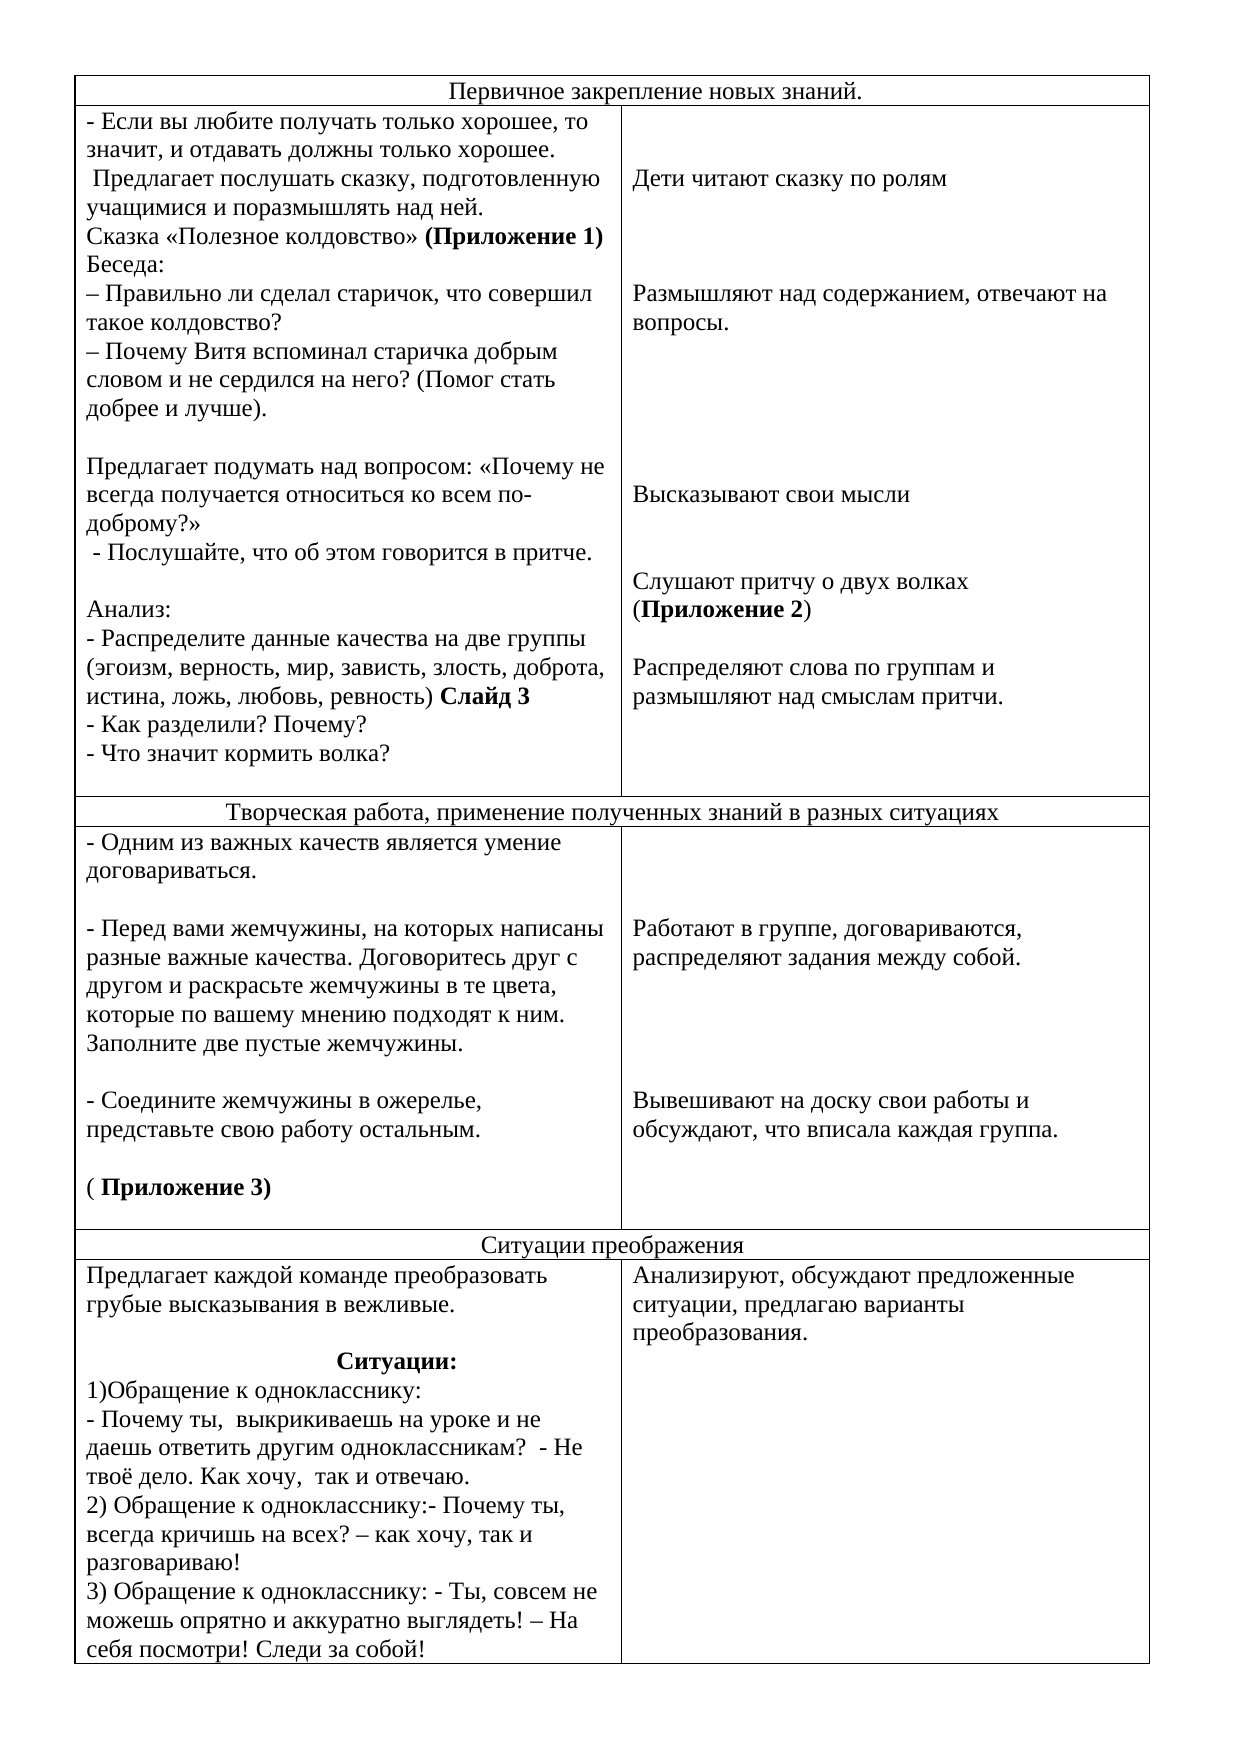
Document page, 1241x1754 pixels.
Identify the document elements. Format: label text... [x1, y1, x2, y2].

table_cell - Одним из важных качеств является умение договариваться. - Перед вами жемчужины, на которых написаны разные важные качества. Договоритесь друг с другом и раскрасьте жемчужины в те цвета, которые по вашему мнению подходят к ним. Заполните две пустые жемчужины. - Соедините жемчужины в ожерелье, представьте свою работу остальным. ( Приложение 3) [76, 827, 621, 1229]
table_cell Первичное закрепление новых знаний. [76, 76, 1149, 105]
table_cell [622, 1260, 1149, 1662]
table_cell Ситуации преображения [76, 1230, 1149, 1259]
table_cell - Если вы любите получать только хорошее, то значит, и отдавать должны только хорошее. Предлагает послушать сказку, подготовленную учащимися и поразмышлять над ней. Сказка «Полезное колдовство» (Приложение 1) Беседа: – Правильно ли сделал старичок, что совершил такое колдовство? – Почему Витя вспоминал старичка добрым словом и не сердился на него? (Помог стать добрее и лучше). Предлагает подумать над вопросом: «Почему не всегда получается относиться ко всем по-доброму?» - Послушайте, что об этом говорится в притче. Анализ: - Распределите данные качества на две группы (эгоизм, верность, мир, зависть, злость, доброта, истина, ложь, любовь, ревность) Слайд 3 - Как разделили? Почему? - Что значит кормить волка? [76, 106, 621, 796]
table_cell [76, 1260, 621, 1662]
table_cell Творческая работа, применение полученных знаний в разных ситуациях [76, 797, 1149, 826]
table_cell Дети читают сказку по ролям Размышляют над содержанием, отвечают на вопросы. Высказывают свои мысли Слушают притчу о двух волках (Приложение 2) Распределяют слова по группам и размышляют над смыслам притчи. [622, 106, 1149, 796]
table_cell Работают в группе, договариваются, распределяют задания между собой. Вывешивают на доску свои работы и обсуждают, что вписала каждая группа. [622, 827, 1149, 1229]
